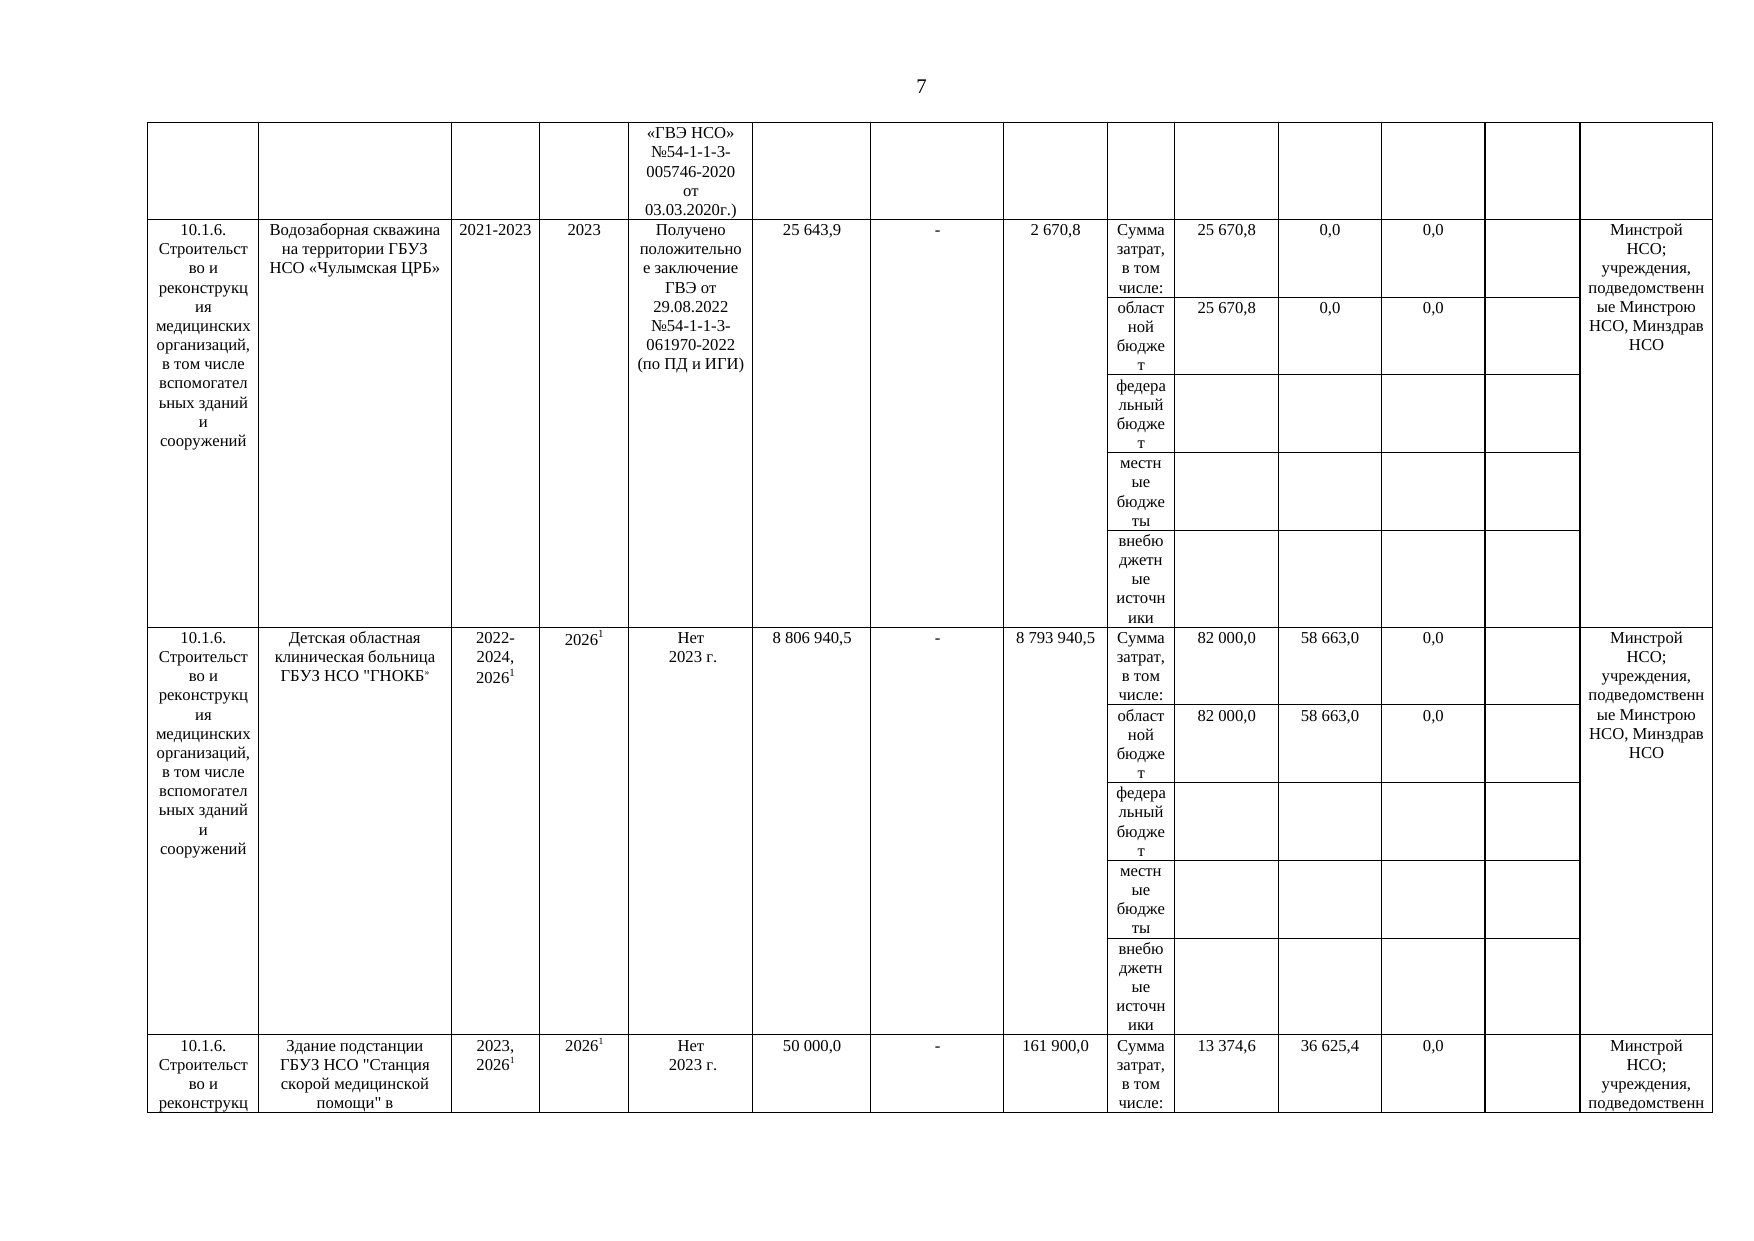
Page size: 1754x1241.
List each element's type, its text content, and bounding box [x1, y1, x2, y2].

table_cell местные бюджеты [1108, 861, 1174, 937]
table_cell 0,0 [1382, 220, 1484, 297]
table_cell местные бюджеты [1108, 453, 1174, 530]
table_cell 0,0 [1382, 298, 1484, 374]
table_cell внебюджетные источники [1108, 939, 1174, 1034]
table_cell Водозаборная скважина на территории ГБУЗ НСО «Чулымская ЦРБ» [259, 220, 451, 627]
table_cell [1175, 453, 1278, 530]
table_cell 25 670,8 [1175, 298, 1278, 374]
table_cell - [871, 628, 1003, 1034]
table_cell Детская областная клиническая больница ГБУЗ НСО "ГНОКБ» [259, 628, 451, 1034]
table_cell [1382, 861, 1484, 937]
table_cell [1175, 375, 1278, 452]
table_cell Сумма затрат, в том числе: [1108, 628, 1174, 704]
table_cell [1279, 375, 1381, 452]
table_cell [1279, 453, 1381, 530]
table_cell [1108, 123, 1174, 219]
table_cell федеральный бюджет [1108, 783, 1174, 860]
table_cell [1486, 453, 1579, 530]
table_cell 58 663,0 [1279, 628, 1381, 704]
table_cell внебюджетные источники [1108, 531, 1174, 627]
table_cell 13 374,6 [1175, 1035, 1278, 1112]
table_cell [1279, 783, 1381, 860]
table_cell [1279, 861, 1381, 937]
table_cell [1486, 375, 1579, 452]
table_cell 2023, 20261 [452, 1035, 539, 1112]
table_cell [1175, 531, 1278, 627]
table_cell [1175, 123, 1278, 219]
table_cell 2022-2024, 20261 [452, 628, 539, 1034]
table_cell 82 000,0 [1175, 628, 1278, 704]
table_cell [1486, 531, 1579, 627]
table_cell [1175, 861, 1278, 937]
table_cell [1486, 220, 1579, 297]
table_cell [1486, 783, 1579, 860]
table_cell 0,0 [1279, 220, 1381, 297]
table_cell областной бюджет [1108, 705, 1174, 782]
table_cell 10.1.6. Строительство и реконструкция медицинских организаций, в том числе вспомогательных зданий и сооружений [148, 628, 258, 1034]
table_cell Нет 2023 г. [629, 1035, 752, 1112]
table_cell областной бюджет [1108, 298, 1174, 374]
table_cell 8 793 940,5 [1004, 628, 1107, 1034]
table_cell Сумма затрат, в том числе: [1108, 220, 1174, 297]
table_cell Нет 2023 г. [629, 628, 752, 1034]
table_cell Минстрой НСО; учреждения, подведомственные Минстрою НСО, Минздрав НСО [1581, 220, 1712, 627]
table_cell 58 663,0 [1279, 705, 1381, 782]
table_cell [1486, 628, 1579, 704]
table_cell федеральный бюджет [1108, 375, 1174, 452]
table_cell - [871, 1035, 1003, 1112]
table_cell [1382, 375, 1484, 452]
table_cell [1279, 123, 1381, 219]
table_cell [1486, 861, 1579, 937]
table_cell 0,0 [1279, 298, 1381, 374]
table_cell 50 000,0 [753, 1035, 870, 1112]
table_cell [1581, 1035, 1712, 1112]
table_cell - [871, 220, 1003, 627]
table_cell [1486, 939, 1579, 1034]
table_cell [1279, 531, 1381, 627]
table_cell 0,0 [1382, 1035, 1484, 1112]
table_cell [259, 1035, 451, 1112]
table_cell 10.1.6. Строительство и реконструкция медицинских организаций, в том числе вспомогательных зданий и сооружений [148, 220, 258, 627]
table_cell [1382, 783, 1484, 860]
table_cell 161 900,0 [1004, 1035, 1107, 1112]
table_cell Сумма затрат, в том числе: [1108, 1035, 1174, 1112]
table_cell 25 670,8 [1175, 220, 1278, 297]
table_cell [1175, 783, 1278, 860]
table_cell 2023 [540, 220, 628, 627]
table_cell [1175, 939, 1278, 1034]
table_cell [1382, 531, 1484, 627]
table_cell [1382, 939, 1484, 1034]
table_cell 8 806 940,5 [753, 628, 870, 1034]
table_cell 0,0 [1382, 628, 1484, 704]
table_cell [1486, 123, 1579, 219]
table_cell Минстрой НСО; учреждения, подведомственные Минстрою НСО, Минздрав НСО [1581, 628, 1712, 1034]
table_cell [148, 1035, 258, 1112]
table_cell 2 670,8 [1004, 220, 1107, 627]
table_cell [1279, 939, 1381, 1034]
table_cell 82 000,0 [1175, 705, 1278, 782]
table_cell [1486, 298, 1579, 374]
table_cell Получено положительное заключение ГВЭ от 29.08.2022 №54-1-1-3-061970-2022 (по ПД и ИГИ) [629, 220, 752, 627]
table_cell [1382, 123, 1484, 219]
table_cell 20261 [540, 1035, 628, 1112]
table_cell 25 643,9 [753, 220, 870, 627]
table_cell [1486, 1035, 1579, 1112]
table_cell 36 625,4 [1279, 1035, 1381, 1112]
table_cell 0,0 [1382, 705, 1484, 782]
table_cell 20261 [540, 628, 628, 1034]
table_cell [1486, 705, 1579, 782]
table_cell [1382, 453, 1484, 530]
table_cell 2021-2023 [452, 220, 539, 627]
